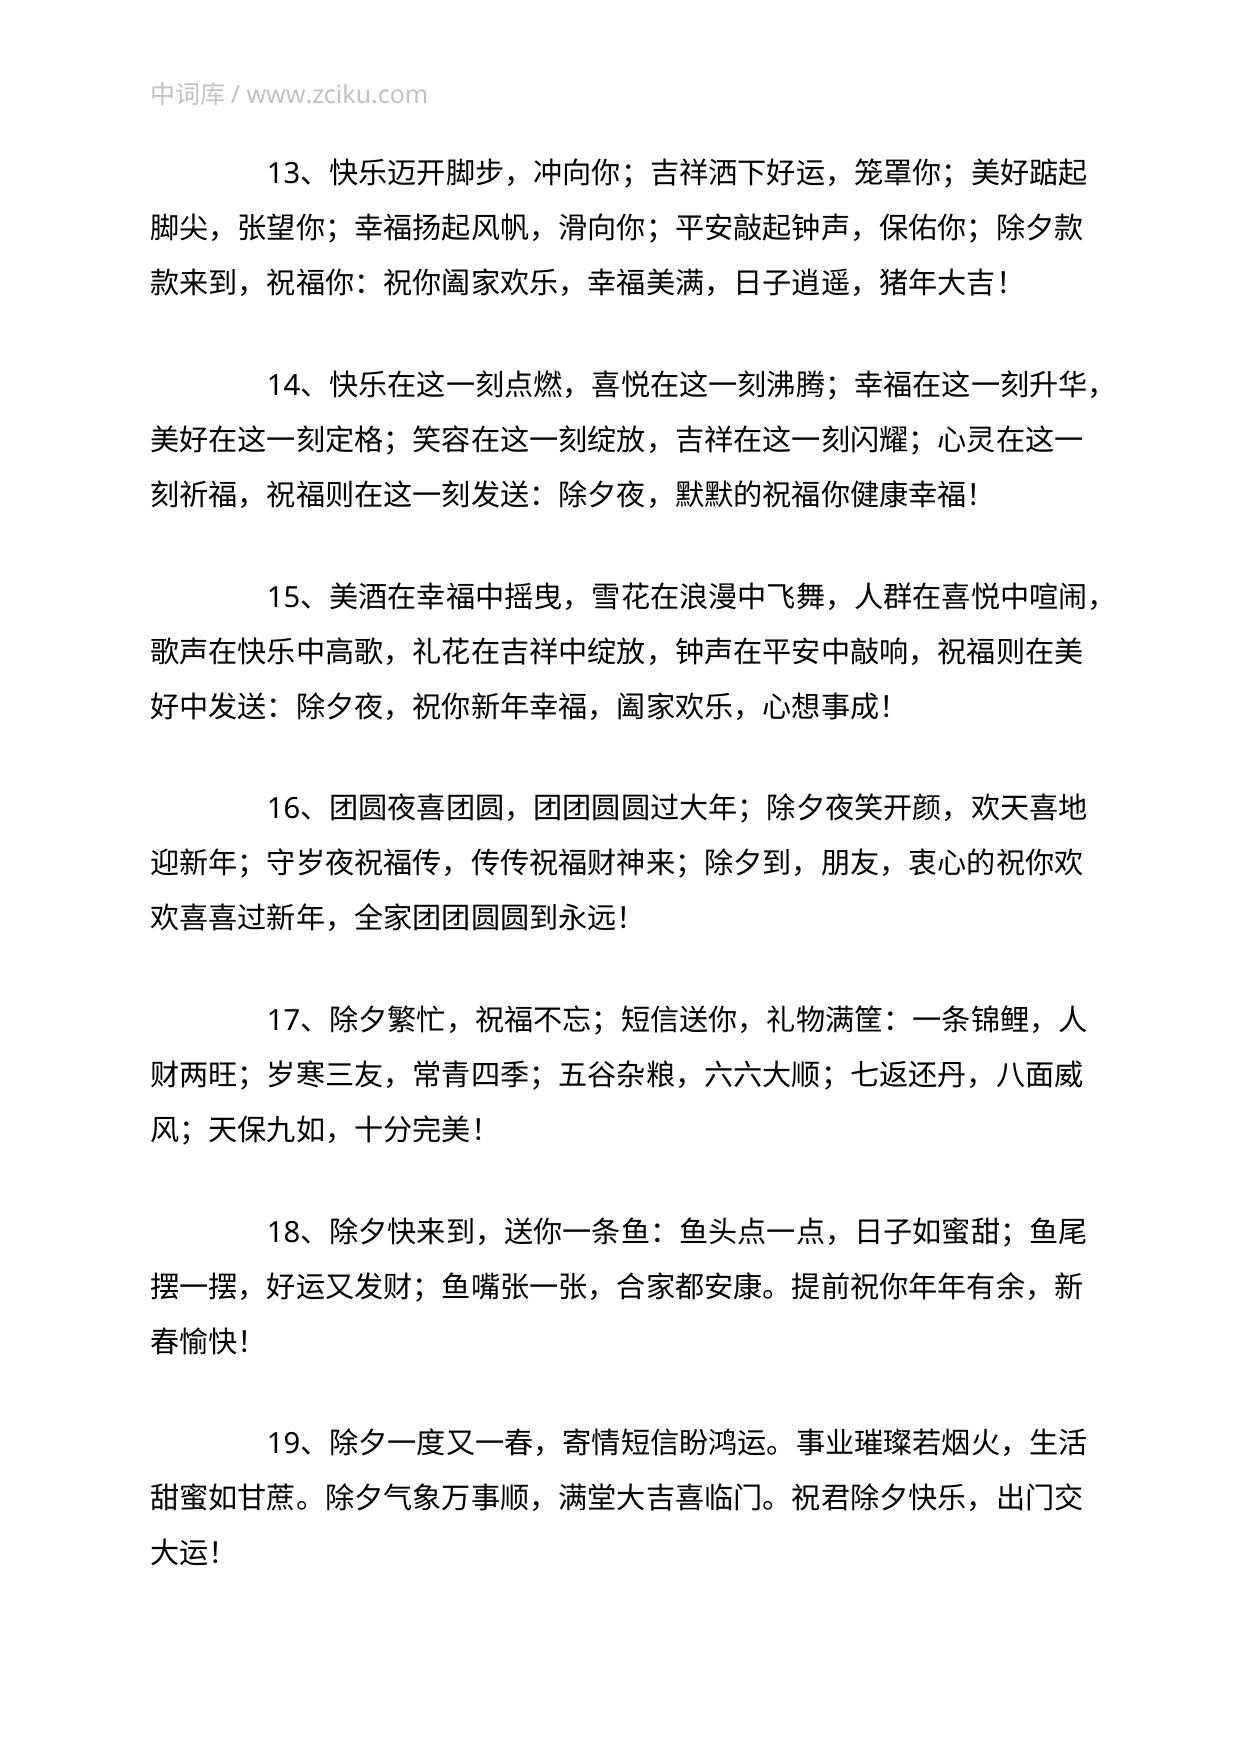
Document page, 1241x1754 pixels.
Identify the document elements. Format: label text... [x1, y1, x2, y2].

text 17、除夕繁忙，祝福不忘；短信送你，礼物满筐：一条锦鲤，人财两旺；岁寒三友，常青四季；五谷杂粮，六六大顺；七返还丹，八面威风；天保九如，十分完美！ [150, 997, 1090, 1149]
text 14、快乐在这一刻点燃，喜悦在这一刻沸腾；幸福在这一刻升华，美好在这一刻定格；笑容在这一刻绽放，吉祥在这一刻闪耀；心灵在这一刻祈福，祝福则在这一刻发送：除夕夜，默默的祝福你健康幸福！ [150, 362, 1090, 514]
text 16、团圆夜喜团圆，团团圆圆过大年；除夕夜笑开颜，欢天喜地迎新年；守岁夜祝福传，传传祝福财神来；除夕到，朋友，衷心的祝你欢欢喜喜过新年，全家团团圆圆到永远！ [150, 785, 1090, 937]
text 13、快乐迈开脚步，冲向你；吉祥洒下好运，笼罩你；美好踮起脚尖，张望你；幸福扬起风帆，滑向你；平安敲起钟声，保佑你；除夕款款来到，祝福你：祝你阖家欢乐，幸福美满，日子逍遥，猪年大吉！ [150, 150, 1090, 302]
text 15、美酒在幸福中摇曳，雪花在浪漫中飞舞，人群在喜悦中喧闹，歌声在快乐中高歌，礼花在吉祥中绽放，钟声在平安中敲响，祝福则在美好中发送：除夕夜，祝你新年幸福，阖家欢乐，心想事成！ [150, 573, 1090, 726]
text 19、除夕一度又一春，寄情短信盼鸿运。事业璀璨若烟火，生活甜蜜如甘蔗。除夕气象万事顺，满堂大吉喜临门。祝君除夕快乐，出门交大运！ [150, 1420, 1090, 1572]
text 18、除夕快来到，送你一条鱼：鱼头点一点，日子如蜜甜；鱼尾摆一摆，好运又发财；鱼嘴张一张，合家都安康。提前祝你年年有余，新春愉快！ [150, 1208, 1090, 1361]
